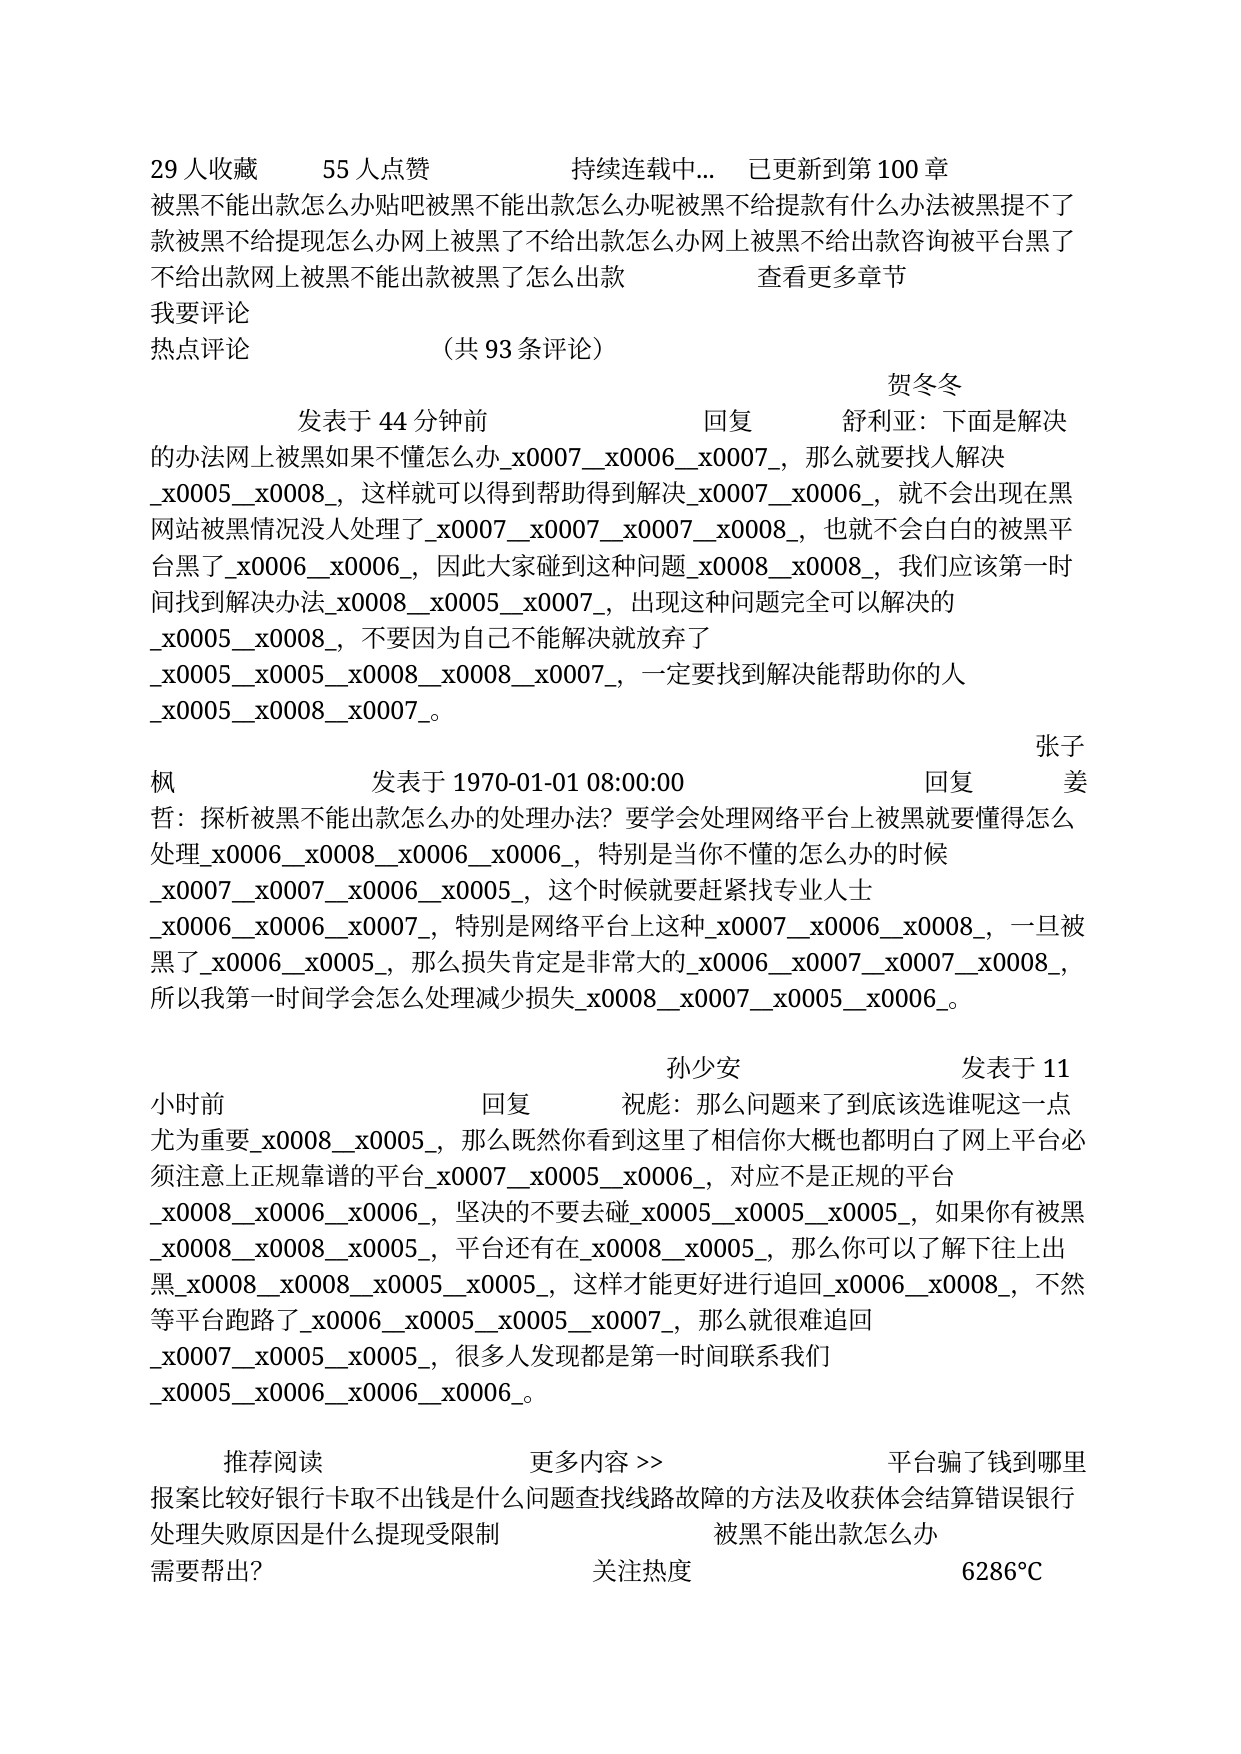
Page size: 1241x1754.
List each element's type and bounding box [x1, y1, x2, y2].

text [150, 150, 1090, 1587]
